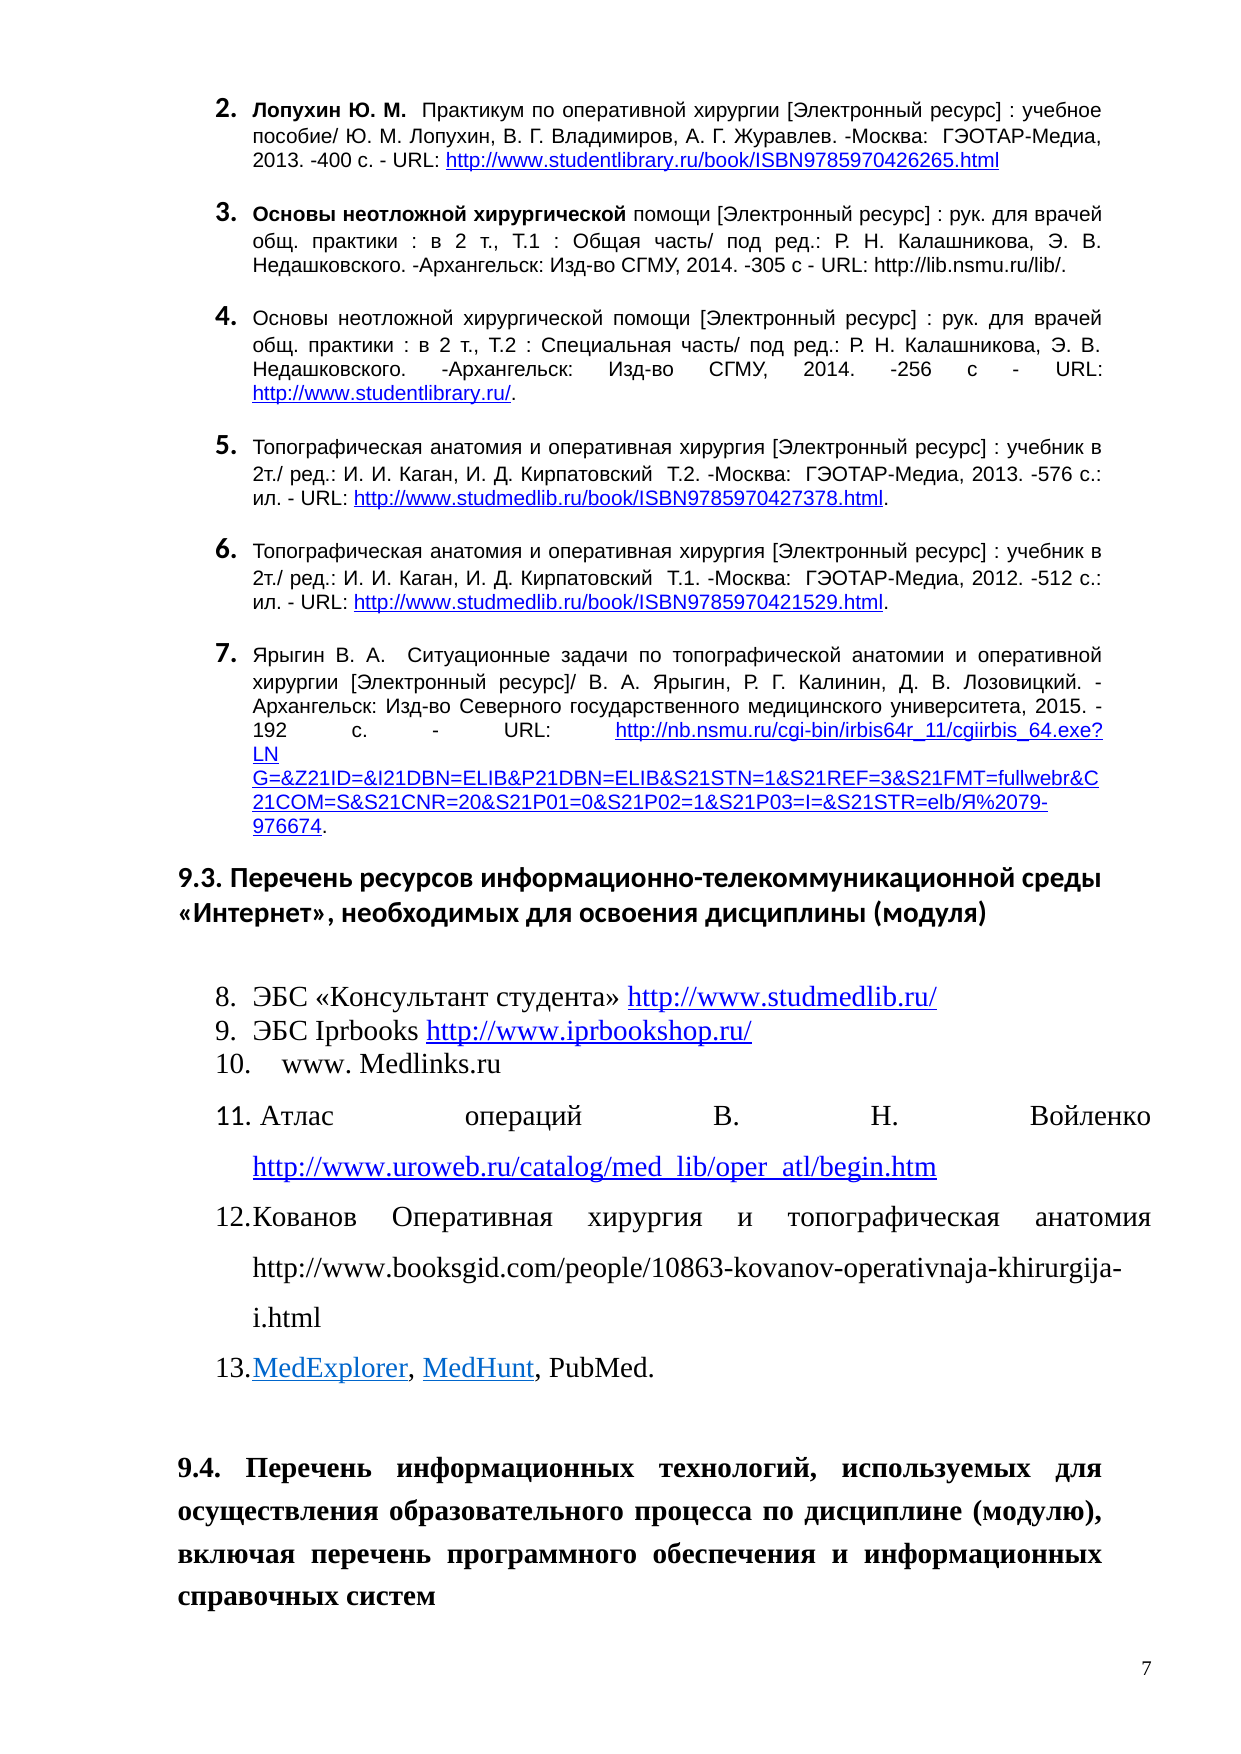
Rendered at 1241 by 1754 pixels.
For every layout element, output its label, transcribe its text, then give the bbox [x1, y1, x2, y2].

list Топографическая анатомия и оперативная хирургия [Электронный ресурс] : учебник в 2т./ ред.: И. И. Каган, И. Д. Кирпатовский Т.1. -Москва: ГЭОТАР-Медиа, 2012. -512 с.: ил. - URL: http://www.studmedlib.ru/book/ISBN9785970421529.html. [215, 530, 1103, 614]
list Ярыгин В. А. Ситуационные задачи по топографической анатомии и оперативной хирургии [Электронный ресурс]/ В. А. Ярыгин, Р. Г. Калинин, Д. В. Лозовицкий. -Архангельск: Изд-во Северного государственного медицинского университета, 2015. -192 с. - URL: http://nb.nsmu.ru/cgi-bin/irbis64r_11/cgiirbis_64.exe?LNG=&Z21ID=&I21DBN=ELIB&P21DBN=ELIB&S21STN=1&S21REF=3&S21FMT=fullwebr&C21COM=S&S21CNR=20&S21P01=0&S21P02=1&S21P03=I=&S21STR=elb/Я%2079-976674. [215, 634, 1103, 838]
list ЭБС Iprbooks http://www.iprbookshop.ru/ [215, 1013, 1152, 1047]
list Основы неотложной хирургической помощи [Электронный ресурс] : рук. для врачей общ. практики : в 2 т., Т.1 : Общая часть/ под ред.: Р. Н. Калашникова, Э. В. Недашковского. -Архангельск: Изд-во СГМУ, 2014. -305 с - URL: http://lib.nsmu.ru/lib/. [215, 193, 1103, 277]
list Лопухин Ю. М. Практикум по оперативной хирургии [Электронный ресурс] : учебное пособие/ Ю. М. Лопухин, В. Г. Владимиров, А. Г. Журавлев. -Москва: ГЭОТАР-Медиа, 2013. -400 с. - URL: http://www.studentlibrary.ru/book/ISBN9785970426265.html [215, 89, 1103, 172]
list Кованов Оперативная хирургия и топографическая анатомия http://www.booksgid.com/people/10863-kovanov-operativnaja-khirurgija-i.html [215, 1199, 1152, 1334]
list MedExplorer, MedHunt, PubMed. [215, 1351, 1152, 1384]
list Основы неотложной хирургической помощи [Электронный ресурс] : рук. для врачей общ. практики : в 2 т., Т.2 : Специальная часть/ под ред.: Р. Н. Калашникова, Э. В. Недашковского. -Архангельск: Изд-во СГМУ, 2014. -256 с - URL: http://www.studentlibrary.ru/. [215, 297, 1103, 405]
text 9.3. Перечень ресурсов информационно-телекоммуникационной среды «Интернет», необходимых для освоения дисциплины (модуля) [177, 859, 1103, 930]
text 9.4. Перечень информационных технологий, используемых для осуществления образовательного процесса по дисциплине (модулю), включая перечень программного обеспечения и информационных справочных систем [177, 1443, 1103, 1614]
list Атлас операций В. Н. Войленко http://www.uroweb.ru/catalog/med_lib/oper_atl/begin.htm [215, 1097, 1152, 1183]
list www. Medlinks.ru [215, 1047, 1152, 1080]
list Топографическая анатомия и оперативная хирургия [Электронный ресурс] : учебник в 2т./ ред.: И. И. Каган, И. Д. Кирпатовский Т.2. -Москва: ГЭОТАР-Медиа, 2013. -576 с.: ил. - URL: http://www.studmedlib.ru/book/ISBN9785970427378.html. [215, 426, 1103, 509]
list ЭБС «Консультант студента» http://www.studmedlib.ru/ [215, 979, 1152, 1013]
